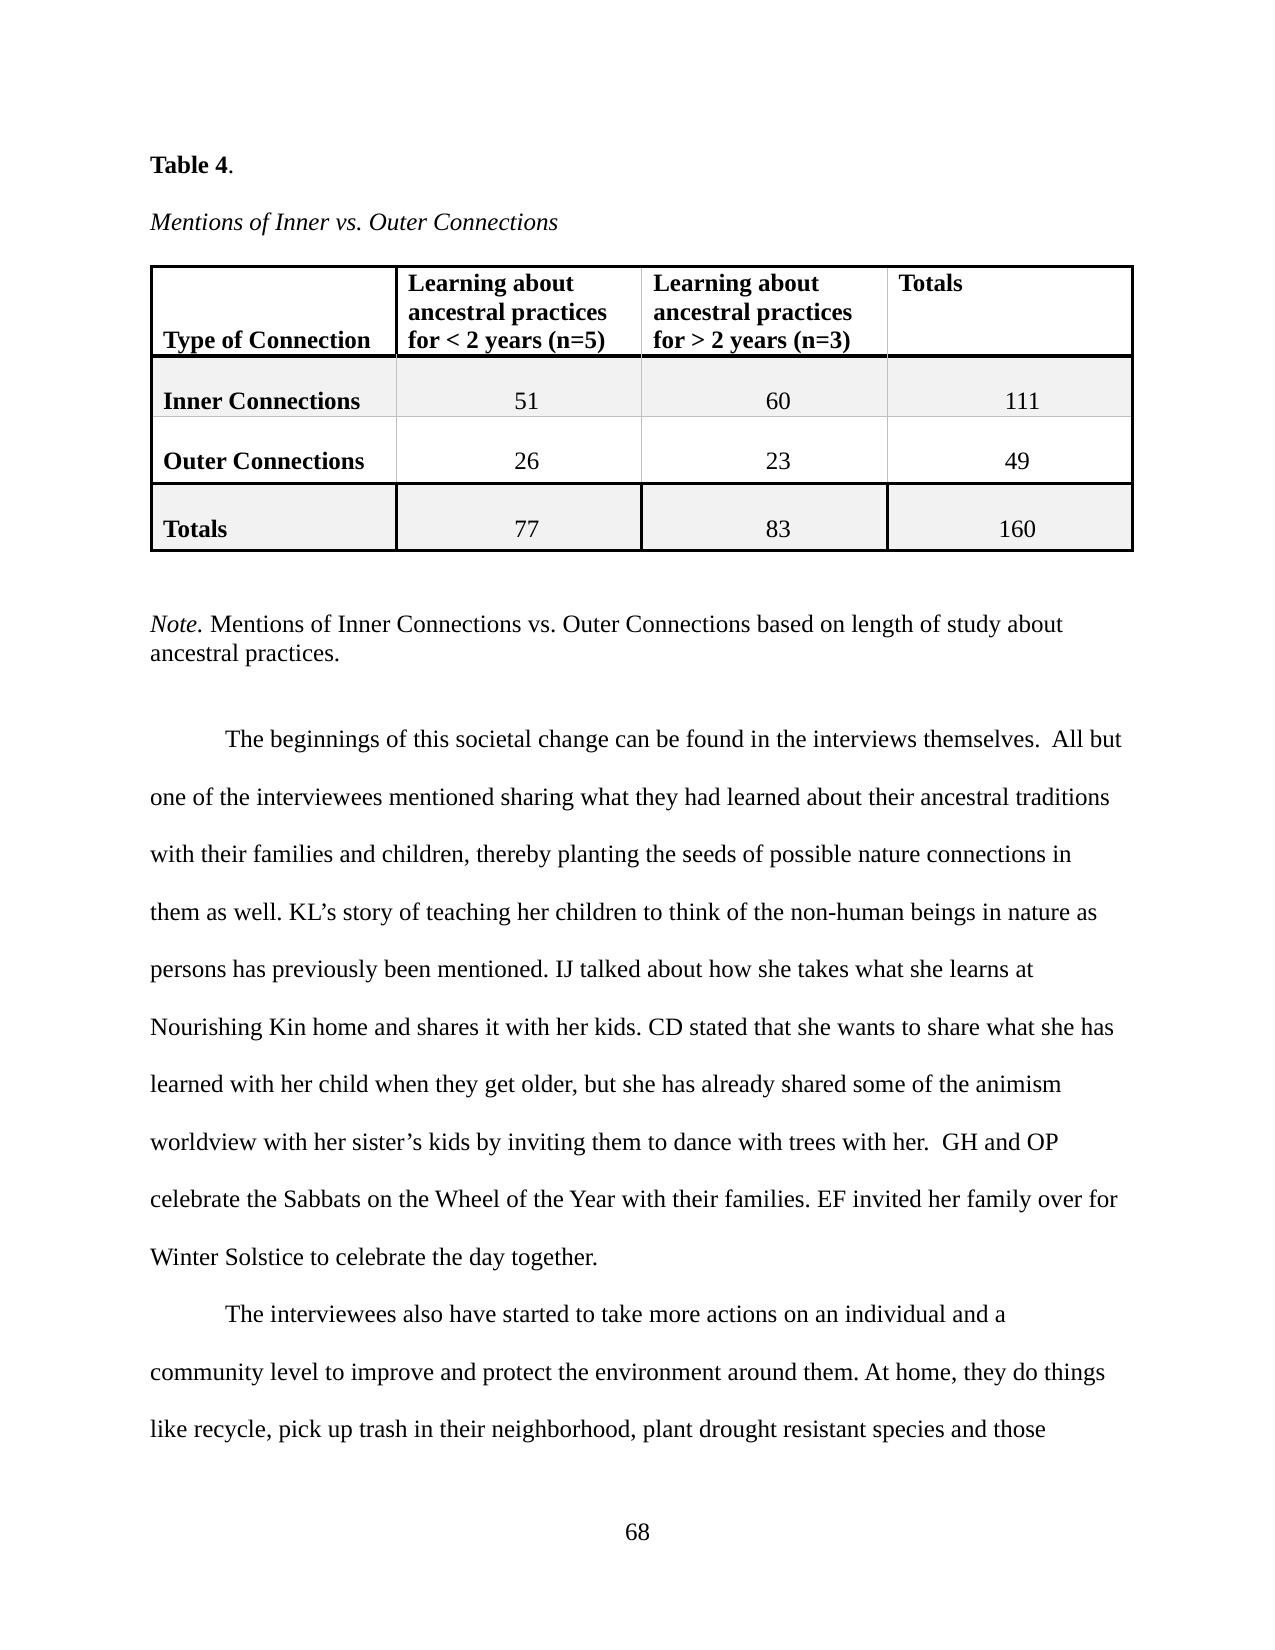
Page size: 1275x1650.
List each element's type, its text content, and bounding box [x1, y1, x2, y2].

table_header Learning about ancestral practices for > 2 years (n=3) [642, 268, 887, 354]
table_cell 49 [888, 417, 1131, 482]
text Note. Mentions of Inner Connections vs. Outer Connections based on length of study about ancestral practices. [150, 609, 1125, 667]
table_cell Totals [153, 485, 395, 549]
table_cell 77 [398, 485, 640, 549]
table_cell 23 [642, 417, 887, 482]
table_header Type of Connection [153, 268, 395, 354]
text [150, 1299, 1125, 1443]
table_cell 111 [888, 358, 1131, 416]
table_cell Outer Connections [153, 417, 396, 482]
table_cell 160 [889, 485, 1131, 549]
text Mentions of Inner vs. Outer Connections [150, 207, 1125, 236]
table_cell 26 [397, 417, 641, 482]
table_header Learning about ancestral practices for < 2 years (n=5) [398, 268, 641, 354]
table_cell Inner Connections [153, 358, 396, 416]
text The beginnings of this societal change can be found in the interviews themselves. All but one of the interviewees mentioned sharing what they had learned about their ancestral traditions with their families and children, thereby planting the seeds of possible nature connections in them as well. KL’s story of teaching her children to think of the non-human beings in nature as persons has previously been mentioned. IJ talked about how she takes what she learns at Nourishing Kin home and shares it with her kids. CD stated that she wants to share what she has learned with her child when they get older, but she has already shared some of the animism worldview with her sister’s kids by inviting them to dance with trees with her. GH and OP celebrate the Sabbats on the Wheel of the Year with their families. EF invited her family over for Winter Solstice to celebrate the day together. [150, 724, 1125, 1271]
table_cell 51 [397, 358, 641, 416]
table_header Totals [888, 268, 1131, 354]
table_cell 60 [642, 358, 887, 416]
text Table 4. Mentions of Inner Connections vs. Outer Connections [150, 150, 1125, 179]
table_cell 83 [643, 485, 886, 549]
